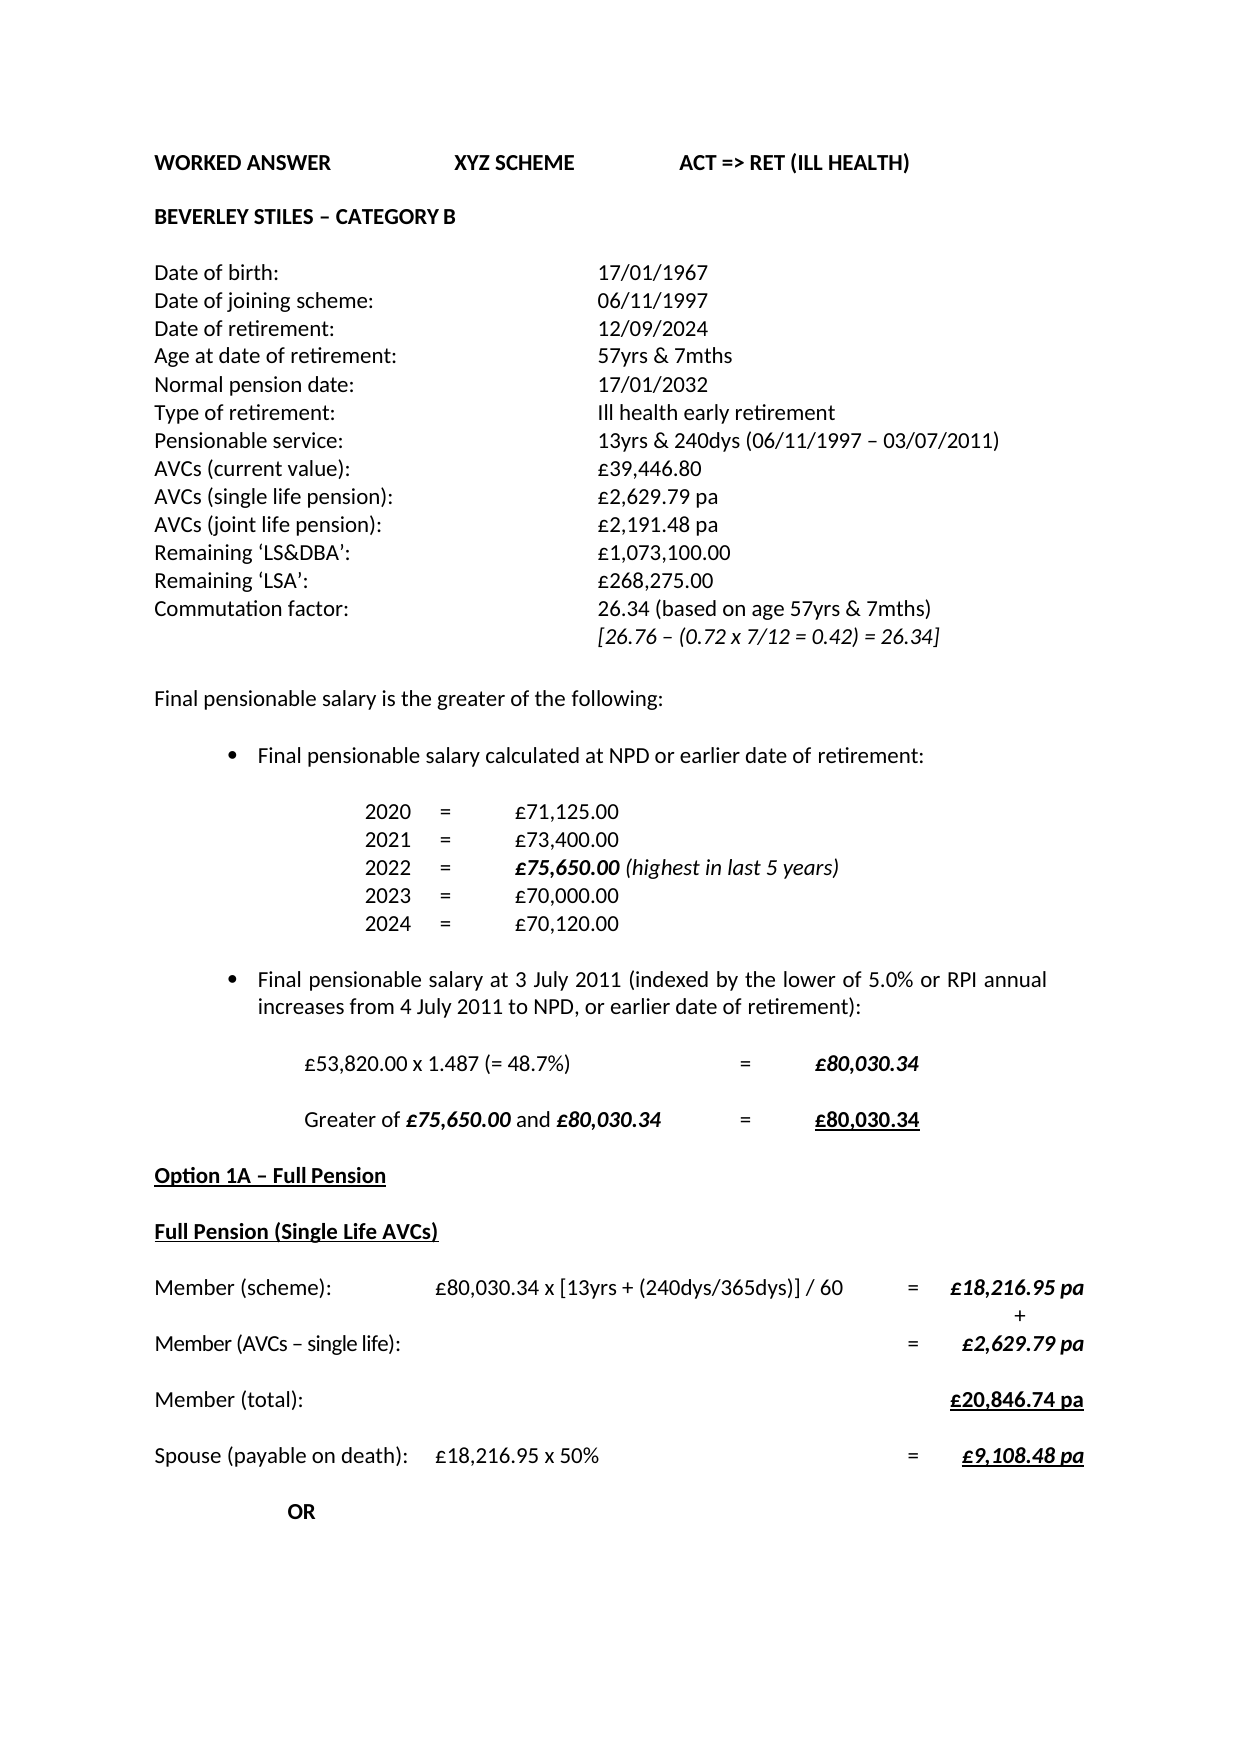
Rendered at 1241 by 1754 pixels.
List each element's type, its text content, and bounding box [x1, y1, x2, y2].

text Pensionable service: 13yrs & 240dys (06/11/1997 – 03/07/2011) [154, 426, 1065, 454]
text Type of retirement: Ill health early retirement [154, 398, 1065, 426]
text Member (AVCs – single life): = £2,629.79 pa [154, 1329, 1099, 1357]
text 2022 = £75,650.00 (highest in last 5 years) [364, 853, 1053, 881]
text Normal pension date: 17/01/2032 [154, 370, 1065, 398]
text Option 1A – Full Pension [154, 1161, 1065, 1189]
text 2024 = £70,120.00 [364, 909, 1053, 937]
text AVCs (joint life pension): £2,191.48 pa [154, 510, 1065, 538]
text BEVERLEY STILES – CATEGORY B [154, 202, 946, 230]
list Final pensionable salary at 3 July 2011 (indexed by the lower of 5.0% or RPI annual increases from 4 July 2011 to NPD, or earlier date of retirement): [228, 965, 1049, 1020]
text [26.76 – (0.72 x 7/12 = 0.42) = 26.34] [154, 622, 1065, 650]
text Date of joining scheme: 06/11/1997 [154, 286, 1065, 314]
text Spouse (payable on death): £18,216.95 x 50% = £9,108.48 pa [154, 1441, 1099, 1469]
text Greater of £75,650.00 and £80,030.34 = £80,030.34 [244, 1105, 1053, 1133]
text 2021 = £73,400.00 [364, 825, 1053, 853]
text 2023 = £70,000.00 [364, 881, 1053, 909]
text Remaining ‘LSA’: £268,275.00 [154, 566, 1065, 594]
text + [154, 1301, 1063, 1329]
text Member (total): £20,846.74 pa [154, 1385, 1099, 1413]
text OR [154, 1497, 1065, 1525]
text AVCs (current value): £39,446.80 [154, 454, 1065, 482]
text 2020 = £71,125.00 [364, 797, 1053, 825]
text Age at date of retirement: 57yrs & 7mths [154, 342, 1065, 370]
text Final pensionable salary is the greater of the following: [154, 684, 968, 712]
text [154, 1273, 1099, 1301]
text £53,820.00 x 1.487 (= 48.7%) = £80,030.34 [304, 1049, 1053, 1077]
text AVCs (single life pension): £2,629.79 pa [154, 482, 1065, 510]
text Date of retirement: 12/09/2024 [154, 314, 1065, 342]
list Final pensionable salary calculated at NPD or earlier date of retirement: [228, 740, 1053, 769]
text Full Pension (Single Life AVCs) [154, 1217, 1099, 1245]
text Commutation factor: 26.34 (based on age 57yrs & 7mths) [154, 594, 1065, 622]
text Date of birth: 17/01/1967 [154, 258, 1065, 286]
text WORKED ANSWER XYZ SCHEME ACT => RET (ILL HEALTH) [154, 148, 1053, 176]
text Remaining ‘LS&DBA’: £1,073,100.00 [154, 538, 1065, 566]
